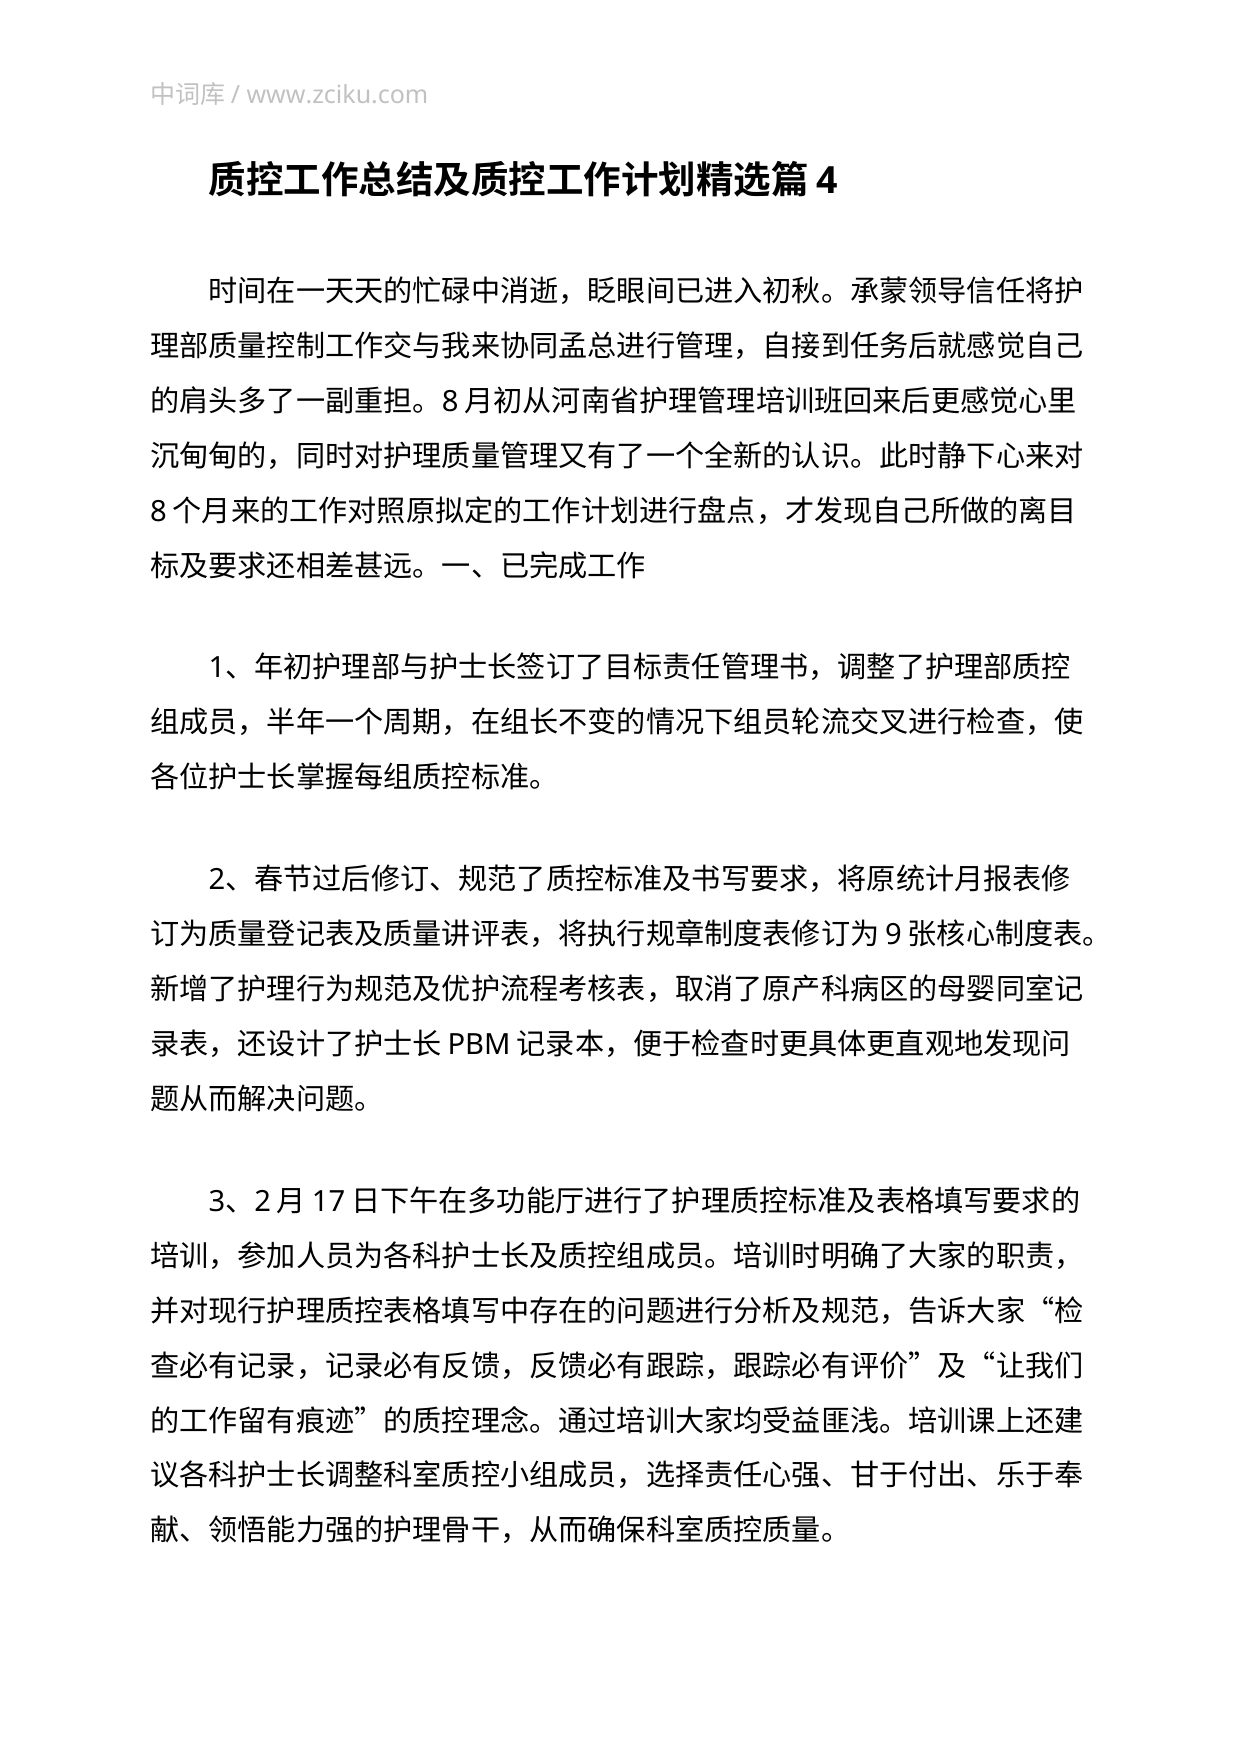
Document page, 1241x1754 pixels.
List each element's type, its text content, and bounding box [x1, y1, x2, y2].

text 2、春节过后修订、规范了质控标准及书写要求，将原统计月报表修订为质量登记表及质量讲评表，将执行规章制度表修订为9张核心制度表。新增了护理行为规范及优护流程考核表，取消了原产科病区的母婴同室记录表，还设计了护士长PBM记录本，便于检查时更具体更直观地发现问题从而解决问题。 [150, 856, 1090, 1118]
text 3、2月17日下午在多功能厅进行了护理质控标准及表格填写要求的培训，参加人员为各科护士长及质控组成员。培训时明确了大家的职责，并对现行护理质控表格填写中存在的问题进行分析及规范，告诉大家“检查必有记录，记录必有反馈，反馈必有跟踪，跟踪必有评价”及“让我们的工作留有痕迹”的质控理念。通过培训大家均受益匪浅。培训课上还建议各科护士长调整科室质控小组成员，选择责任心强、甘于付出、乐于奉献、领悟能力强的护理骨干，从而确保科室质控质量。 [150, 1177, 1090, 1549]
text 质控工作总结及质控工作计划精选篇4 [150, 150, 1090, 204]
text 时间在一天天的忙碌中消逝，眨眼间已进入初秋。承蒙领导信任将护理部质量控制工作交与我来协同孟总进行管理，自接到任务后就感觉自己的肩头多了一副重担。8月初从河南省护理管理培训班回来后更感觉心里沉甸甸的，同时对护理质量管理又有了一个全新的认识。此时静下心来对8个月来的工作对照原拟定的工作计划进行盘点，才发现自己所做的离目标及要求还相差甚远。一、已完成工作 [150, 268, 1090, 584]
text 1、年初护理部与护士长签订了目标责任管理书，调整了护理部质控组成员，半年一个周期，在组长不变的情况下组员轮流交叉进行检查，使各位护士长掌握每组质控标准。 [150, 644, 1090, 796]
